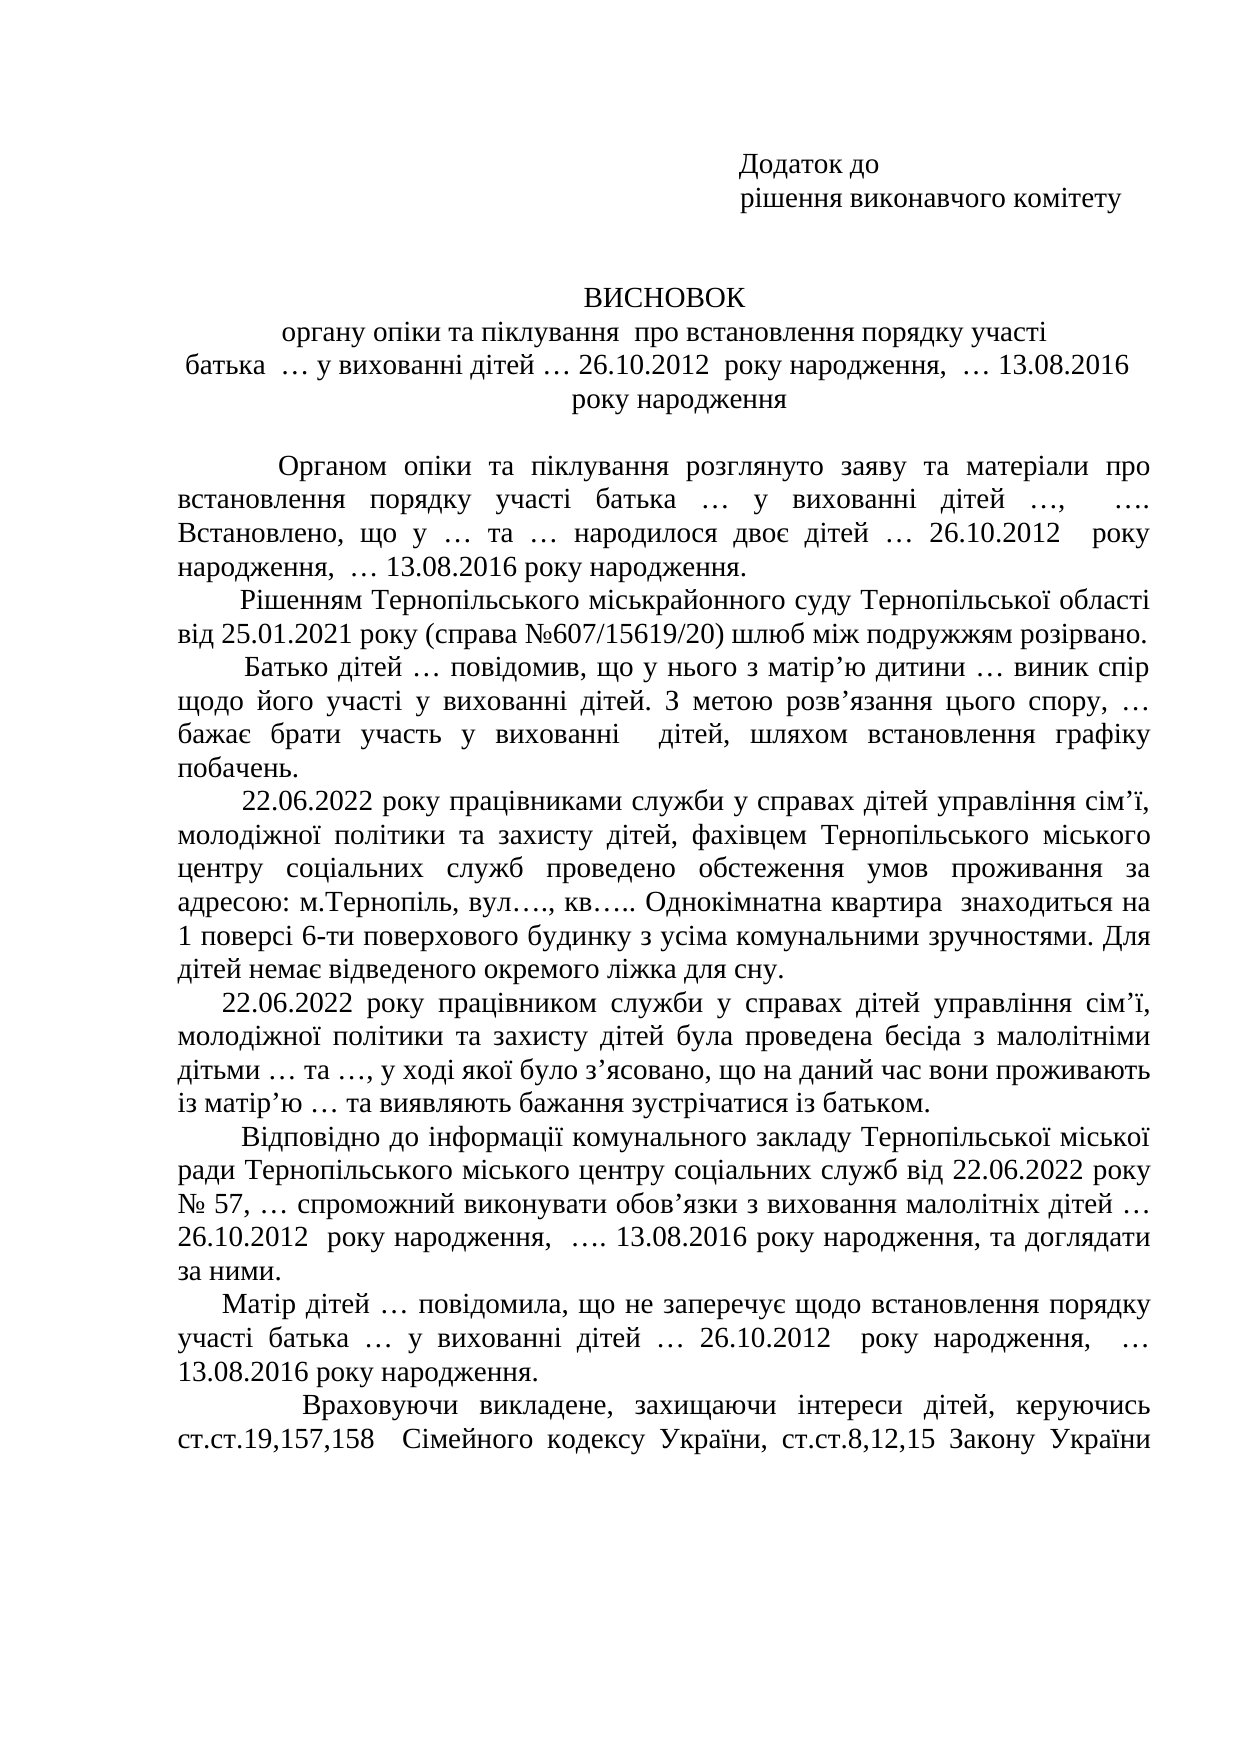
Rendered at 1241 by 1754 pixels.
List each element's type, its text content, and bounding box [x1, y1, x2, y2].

text Відповідно до інформації комунального закладу Тернопільської міської ради Тернопільського міського центру соціальних служб від 22.06.2022 року № 57, … спроможний виконувати обов’язки з виховання малолітніх дітей … 26.10.2012 року народження, …. 13.08.2016 року народження, та доглядати за ними. [177, 1119, 1152, 1287]
text Органом опіки та піклування розглянуто заяву та матеріали про встановлення порядку участі батька … у вихованні дітей …, …. Встановлено, що у … та … народилося двоє дітей … 26.10.2012 року народження, … 13.08.2016 року народження. [177, 448, 1152, 582]
text рішення виконавчого комітету [740, 180, 1152, 213]
text 22.06.2022 року працівником служби у справах дітей управління сімʼї, молодіжної політики та захисту дітей була проведена бесіда з малолітніми дітьми … та …, у ході якої було з’ясовано, що на даний час вони проживають із матір’ю … та виявляють бажання зустрічатися із батьком. [177, 985, 1152, 1119]
text Рішенням Тернопільського міськрайонного суду Тернопільської області від 25.01.2021 року (справа №607/15619/20) шлюб між подружжям розірвано. [177, 582, 1152, 649]
text Матір дітей … повідомила, що не заперечує щодо встановлення порядку участі батька … у вихованні дітей … 26.10.2012 року народження, … 13.08.2016 року народження. [177, 1287, 1152, 1387]
text ВИСНОВОК [177, 280, 1152, 314]
text органу опіки та піклування про встановлення порядку участі [177, 314, 1152, 347]
text Батько дітей … повідомив, що у нього з матір’ю дитини … виник спір щодо його участі у вихованні дітей. З метою розв’язання цього спору, … бажає брати участь у вихованні дітей, шляхом встановлення графіку побачень. [177, 649, 1152, 783]
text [177, 1387, 1152, 1454]
text 22.06.2022 року працівниками служби у справах дітей управління сімʼї, молодіжної політики та захисту дітей, фахівцем Тернопільського міського центру соціальних служб проведено обстеження умов проживання за адресою: м.Тернопіль, вул…., кв….. Однокімнатна квартира знаходиться на 1 поверсі 6-ти поверхового будинку з усіма комунальними зручностями. Для дітей немає відведеного окремого ліжка для сну. [177, 783, 1152, 985]
text Додаток до [177, 146, 1152, 180]
text батька … у вихованні дітей … 26.10.2012 року народження, … 13.08.2016 року народження [162, 347, 1152, 414]
